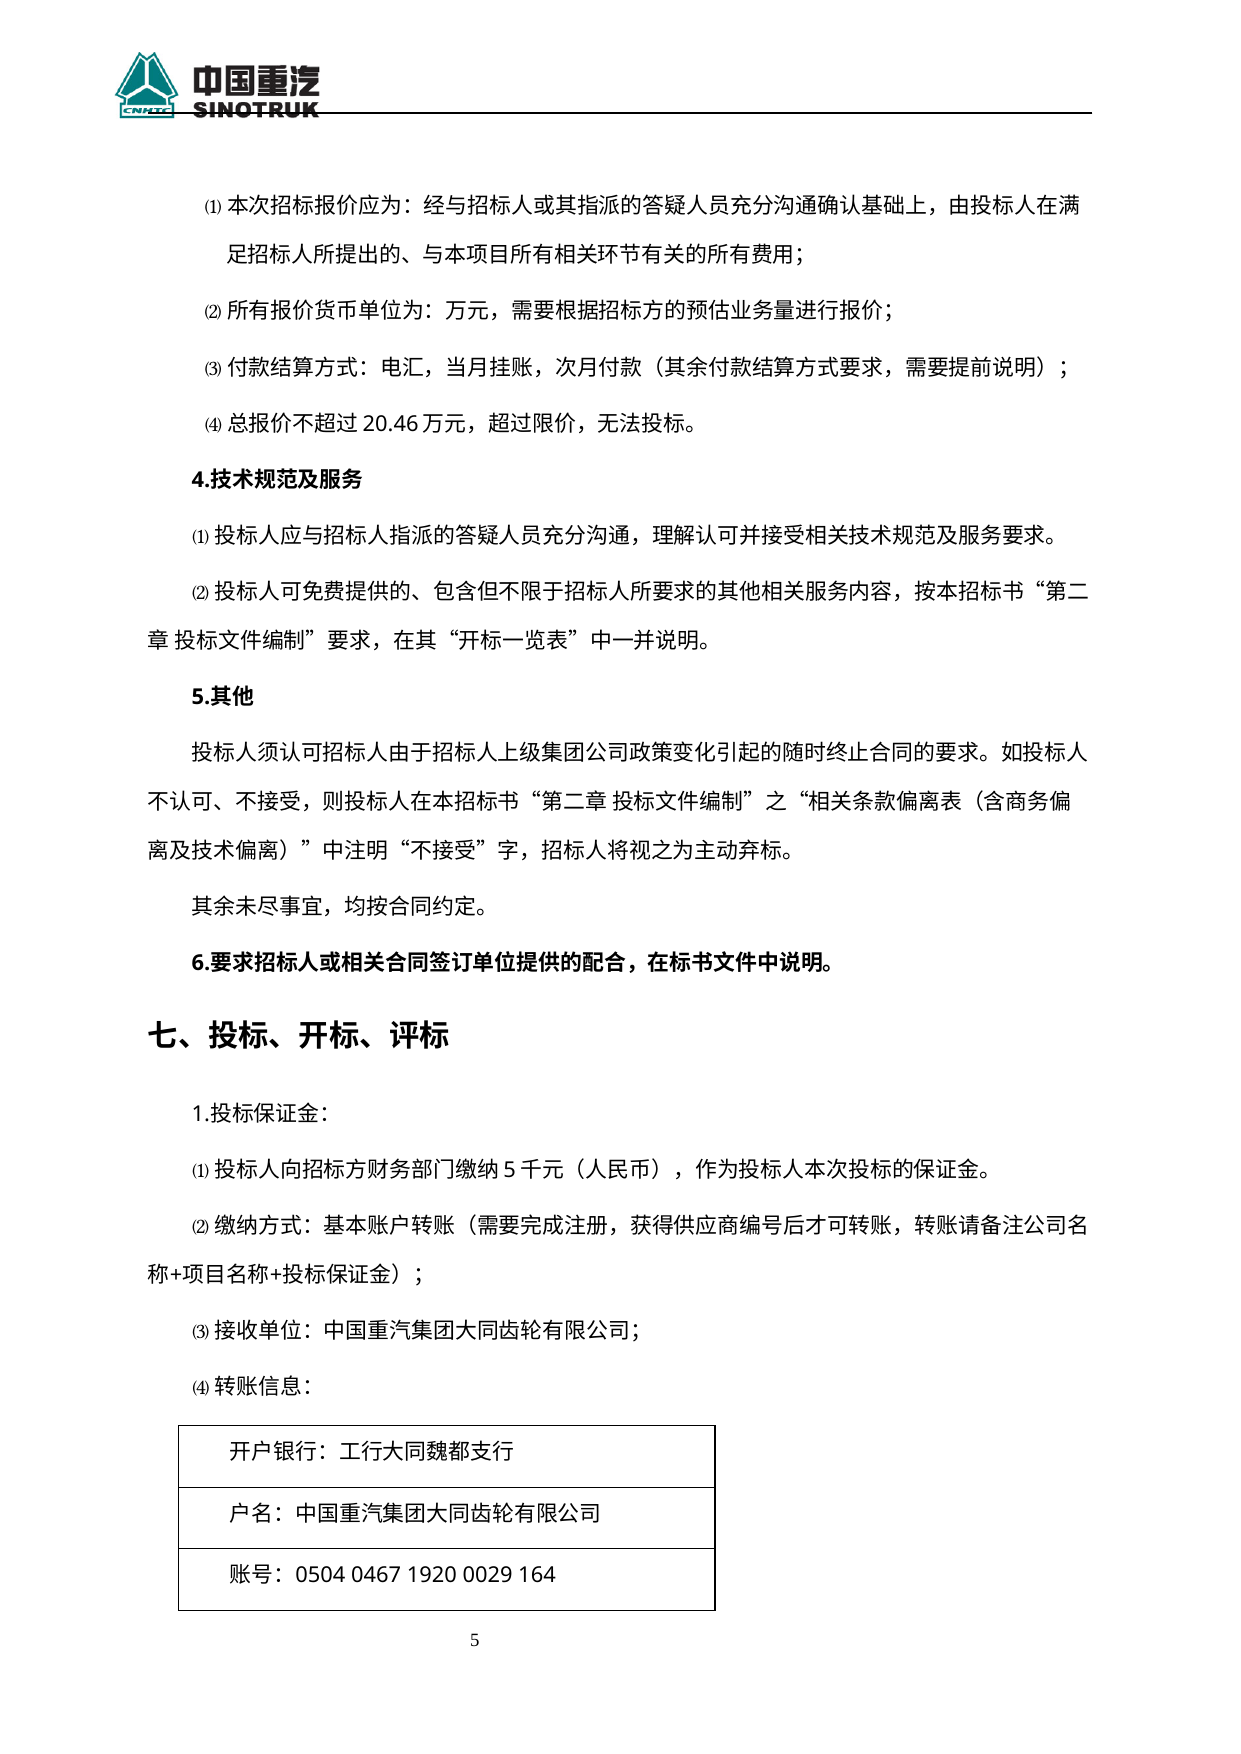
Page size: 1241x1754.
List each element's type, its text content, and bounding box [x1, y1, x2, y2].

text ⑴投标人向招标方财务部门缴纳5千元（人民币），作为投标人本次投标的保证金。 [148, 1152, 1092, 1184]
table_cell 账号：0504 0467 1920 0029 164 [179, 1549, 714, 1610]
text ⑷转账信息： [148, 1369, 1092, 1401]
text 其余未尽事宜，均按合同约定。 [148, 888, 1092, 921]
text ⑵投标人可免费提供的、包含但不限于招标人所要求的其他相关服务内容，按本招标书“第二章 投标文件编制”要求，在其“开标一览表”中一并说明。 [148, 574, 1092, 655]
picture [114, 52, 321, 119]
text 投标人须认可招标人由于招标人上级集团公司政策变化引起的随时终止合同的要求。如投标人不认可、不接受，则投标人在本招标书“第二章 投标文件编制”之“相关条款偏离表（含商务偏离及技术偏离）”中注明“不接受”字，招标人将视之为主动弃标。 [148, 735, 1092, 865]
text ⑵所有报价货币单位为：万元，需要根据招标方的预估业务量进行报价； [204, 293, 1092, 326]
text ⑶付款结算方式：电汇，当月挂账，次月付款（其余付款结算方式要求，需要提前说明）； [204, 349, 1092, 382]
text 1.投标保证金： [148, 1095, 1092, 1128]
text 6.要求招标人或相关合同签订单位提供的配合，在标书文件中说明。 [148, 944, 1092, 977]
table_cell 户名：中国重汽集团大同齿轮有限公司 [179, 1488, 714, 1548]
text 5.其他 [148, 679, 1092, 711]
text ⑷总报价不超过20.46万元，超过限价，无法投标。 [204, 405, 1092, 438]
text ⑴投标人应与招标人指派的答疑人员充分沟通，理解认可并接受相关技术规范及服务要求。 [148, 518, 1092, 550]
text ⑶接收单位：中国重汽集团大同齿轮有限公司； [148, 1313, 1092, 1345]
table_header 开户银行：工行大同魏都支行 [179, 1426, 714, 1487]
text 七、投标、开标、评标 [148, 1001, 1092, 1066]
text ⑵缴纳方式：基本账户转账（需要完成注册，获得供应商编号后才可转账，转账请备注公司名称+项目名称+投标保证金）； [148, 1208, 1092, 1289]
text ⑴本次招标报价应为：经与招标人或其指派的答疑人员充分沟通确认基础上，由投标人在满足招标人所提出的、与本项目所有相关环节有关的所有费用； [204, 188, 1092, 269]
text 4.技术规范及服务 [148, 461, 1092, 494]
